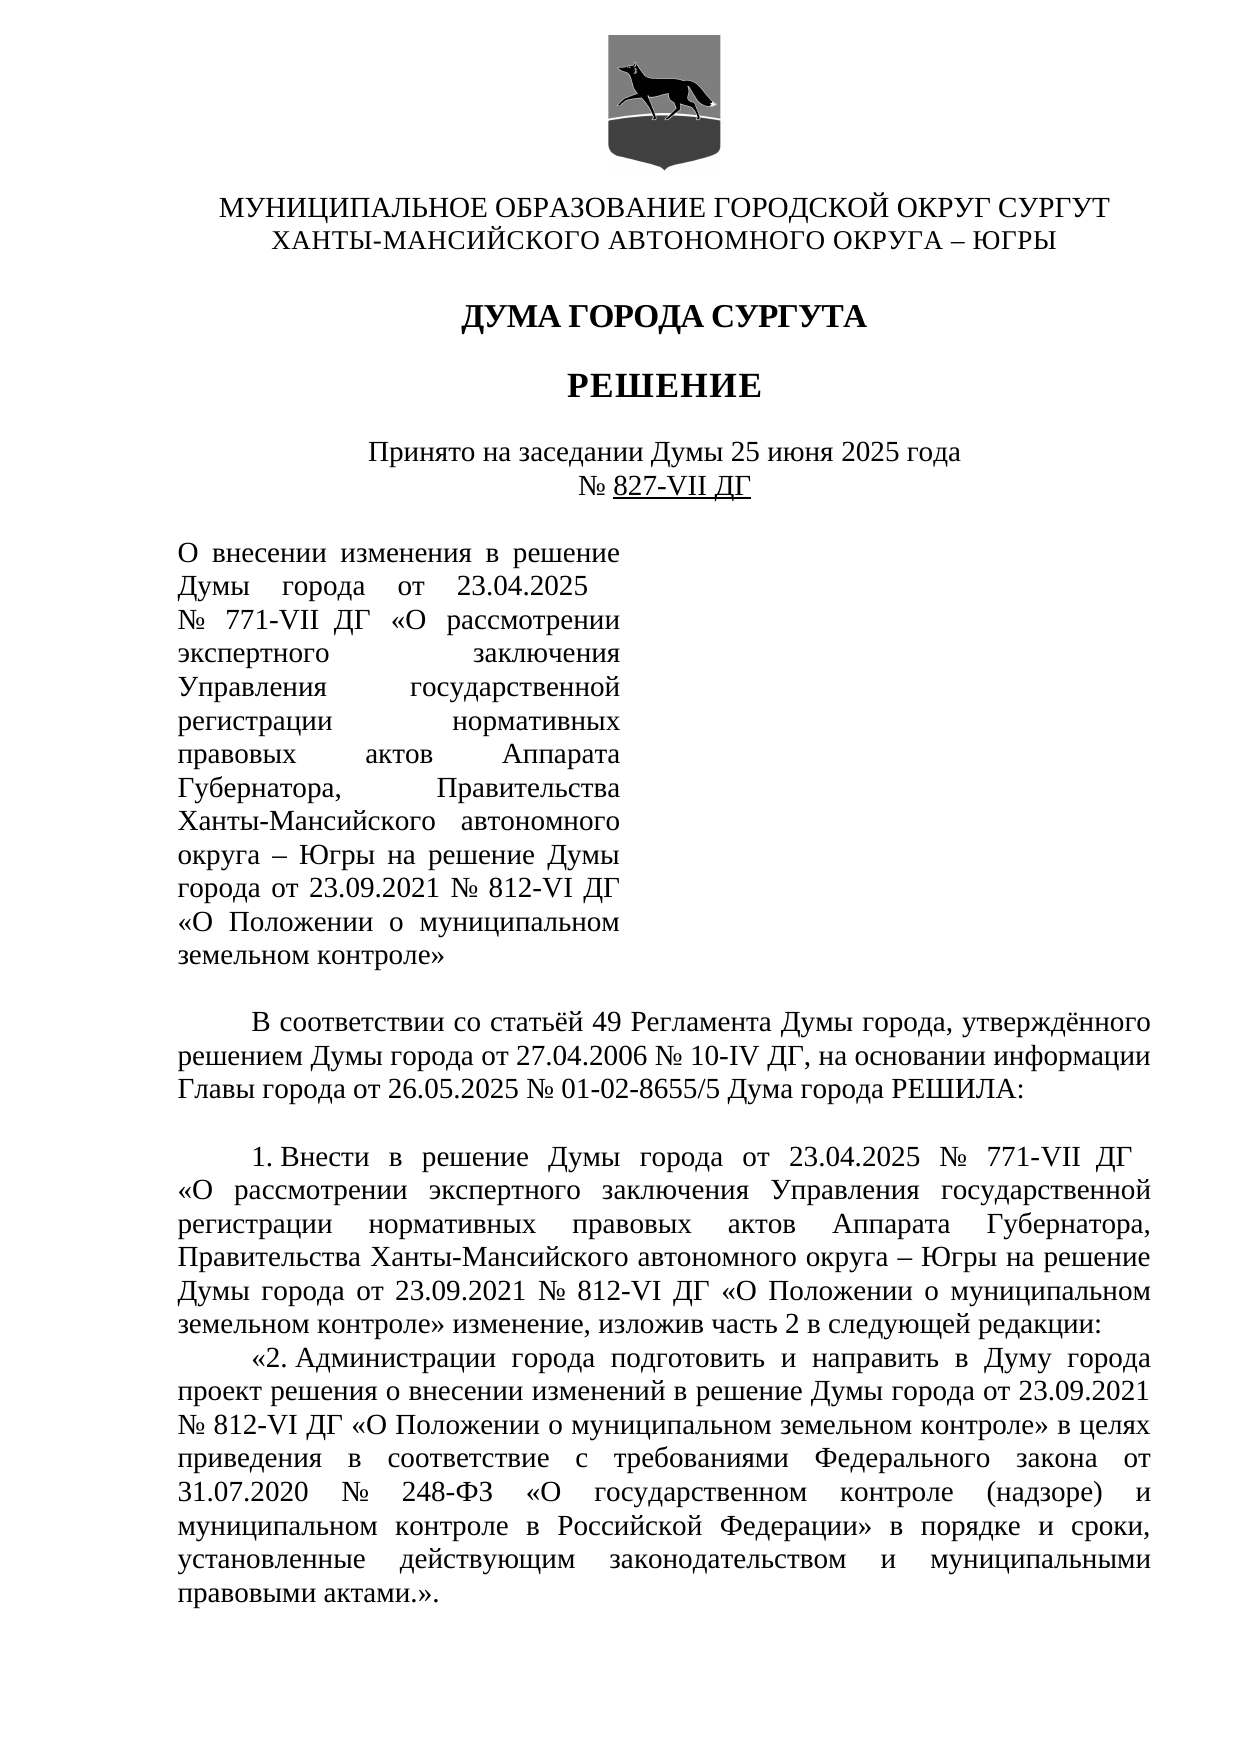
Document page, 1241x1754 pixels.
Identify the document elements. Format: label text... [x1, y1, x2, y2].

text О внесении изменения в решение Думы города от 23.04.2025 № 771-VII ДГ «О рассмотрении экспертного заключения Управления государственной регистрации нормативных правовых актов Аппарата Губернатора, Правительства Ханты-Мансийского автономного округа – Югры на решение Думы города от 23.09.2021 № 812-VI ДГ «О Положении о муниципальном земельном контроле» [177, 535, 620, 971]
text «2. Администрации города подготовить и направить в Думу города проект решения о внесении изменений в решение Думы города от 23.09.2021 № 812-VI ДГ «О Положении о муниципальном земельном контроле» в целях приведения в соответствие с требованиями Федерального закона от 31.07.2020 № 248-ФЗ «О государственном контроле (надзоре) и муниципальном контроле в Российской Федерации» в порядке и сроки, установленные действующим законодательством и муниципальными правовыми актами.». [177, 1340, 1152, 1608]
text 1. Внести в решение Думы города от 23.04.2025 № 771-VII ДГ «О рассмотрении экспертного заключения Управления государственной регистрации нормативных правовых актов Аппарата Губернатора, Правительства Ханты-Мансийского автономного округа – Югры на решение Думы города от 23.09.2021 № 812-VI ДГ «О Положении о муниципальном земельном контроле» изменение, изложив часть 2 в следующей редакции: [177, 1139, 1152, 1340]
text В соответствии со статьёй 49 Регламента Думы города, утверждённого решением Думы города от 27.04.2006 № 10-IV ДГ, на основании информации Главы города от 26.05.2025 № 01-02-8655/5 Дума города РЕШИЛА: [177, 1004, 1152, 1105]
text Принято на заседании Думы 25 июня 2025 года [177, 434, 1152, 468]
text № 827-VII ДГ [177, 468, 1152, 501]
